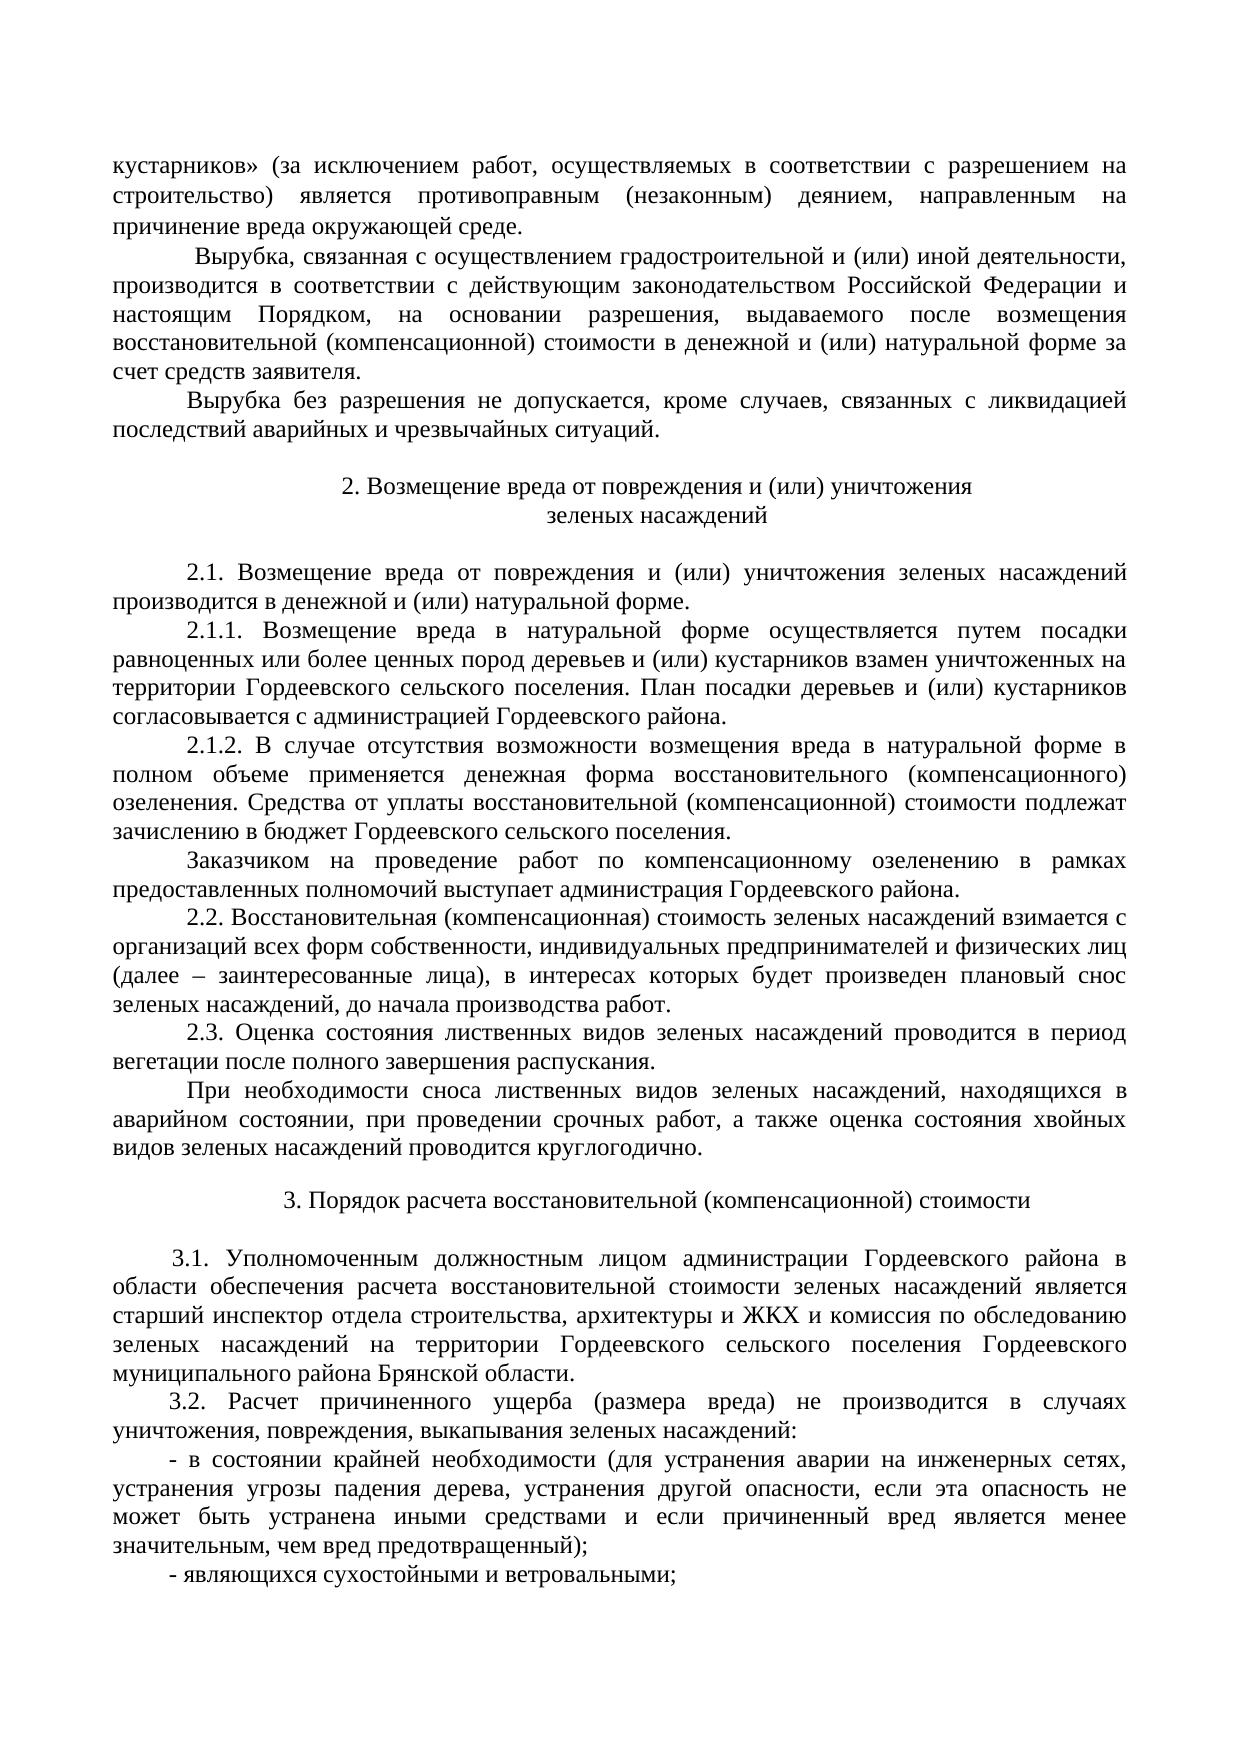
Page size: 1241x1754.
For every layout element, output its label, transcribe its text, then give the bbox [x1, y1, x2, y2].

text 2.1.1. Возмещение вреда в натуральной форме осуществляется путем посадки равноценных или более ценных пород деревьев и (или) кустарников взамен уничтоженных на территории Гордеевского сельского поселения. План посадки деревьев и (или) кустарников согласовывается с администрацией Гордеевского района. [112, 615, 1128, 730]
text 2.1. Возмещение вреда от повреждения и (или) уничтожения зеленых насаждений производится в денежной и (или) натуральной форме. [112, 557, 1128, 615]
text 2. Возмещение вреда от повреждения и (или) уничтожения [112, 471, 1128, 500]
text - являющихся сухостойными и ветровальными; [112, 1559, 1128, 1588]
text 2.2. Восстановительная (компенсационная) стоимость зеленых насаждений взимается с организаций всех форм собственности, индивидуальных предпринимателей и физических лиц (далее – заинтересованные лица), в интересах которых будет произведен плановый снос зеленых насаждений, до начала производства работ. [112, 902, 1128, 1017]
text При необходимости сноса лиственных видов зеленых насаждений, находящихся в аварийном состоянии, при проведении срочных работ, а также оценка состояния хвойных видов зеленых насаждений проводится круглогодично. [112, 1075, 1128, 1161]
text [112, 150, 1128, 239]
text - в состоянии крайней необходимости (для устранения аварии на инженерных сетях, устранения угрозы падения дерева, устранения другой опасности, если эта опасность не может быть устранена иными средствами и если причиненный вред является менее значительным, чем вред предотвращенный); [112, 1444, 1128, 1559]
text Заказчиком на проведение работ по компенсационному озеленению в рамках предоставленных полномочий выступает администрация Гордеевского района. [112, 845, 1128, 902]
text 3.2. Расчет причиненного ущерба (размера вреда) не производится в случаях уничтожения, повреждения, выкапывания зеленых насаждений: [112, 1386, 1128, 1444]
text зеленых насаждений [112, 500, 1128, 529]
text 3.1. Уполномоченным должностным лицом администрации Гордеевского района в области обеспечения расчета восстановительной стоимости зеленых насаждений является старший инспектор отдела строительства, архитектуры и ЖКХ и комиссия по обследованию зеленых насаждений на территории Гордеевского сельского поселения Гордеевского муниципального района Брянской области. [112, 1243, 1128, 1386]
text Вырубка, связанная с осуществлением градостроительной и (или) иной деятельности, производится в соответствии с действующим законодательством Российской Федерации и настоящим Порядком, на основании разрешения, выдаваемого после возмещения восстановительной (компенсационной) стоимости в денежной и (или) натуральной форме за счет средств заявителя. [112, 241, 1128, 385]
text Вырубка без разрешения не допускается, кроме случаев, связанных с ликвидацией последствий аварийных и чрезвычайных ситуаций. [112, 385, 1128, 442]
text 2.3. Оценка состояния лиственных видов зеленых насаждений проводится в период вегетации после полного завершения распускания. [112, 1017, 1128, 1075]
text 2.1.2. В случае отсутствия возможности возмещения вреда в натуральной форме в полном объеме применяется денежная форма восстановительного (компенсационного) озеленения. Средства от уплаты восстановительной (компенсационной) стоимости подлежат зачислению в бюджет Гордеевского сельского поселения. [112, 730, 1128, 845]
text 3. Порядок расчета восстановительной (компенсационной) стоимости [112, 1185, 1128, 1214]
